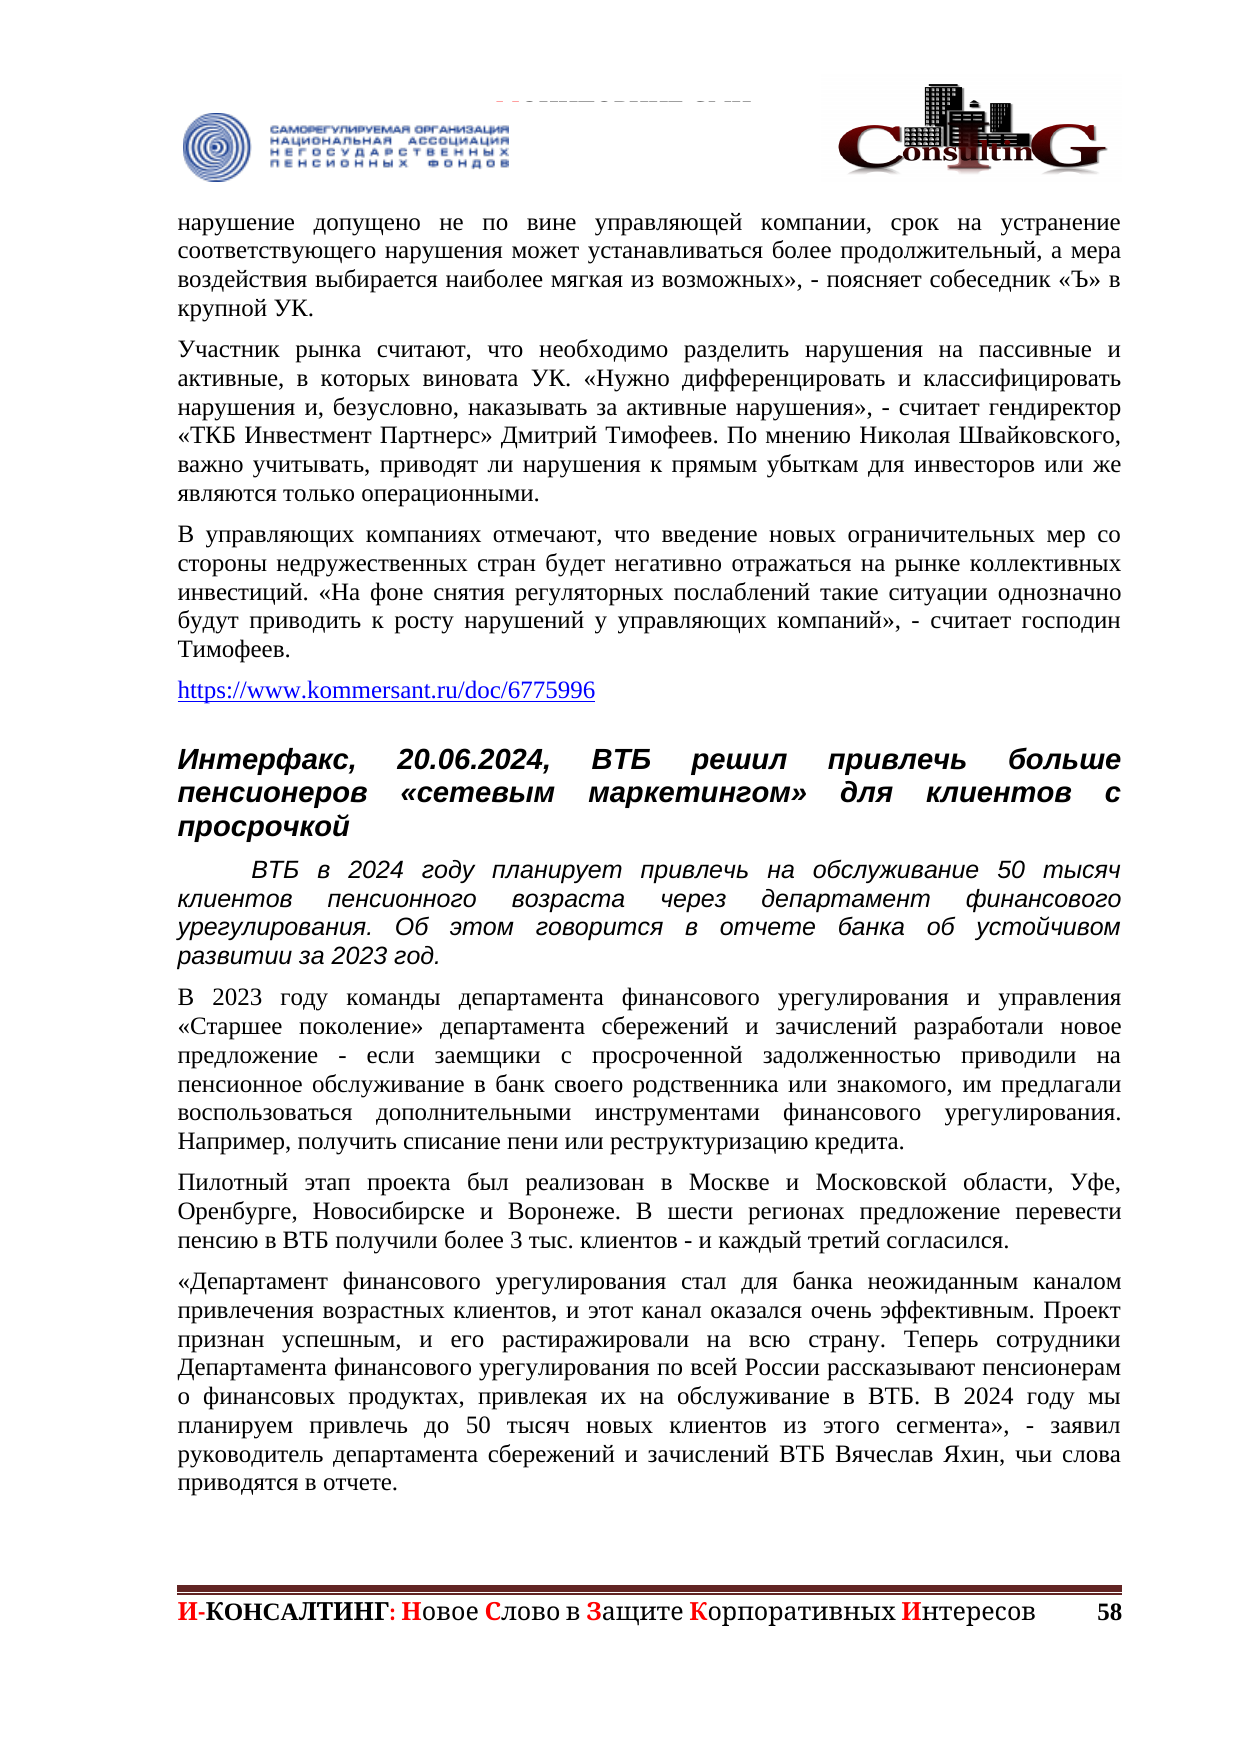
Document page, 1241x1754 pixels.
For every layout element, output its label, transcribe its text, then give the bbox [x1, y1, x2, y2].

text Участник рынка считают, что необходимо разделить нарушения на пассивные и активные, в которых виновата УК. «Нужно дифференцировать и классифицировать нарушения и, безусловно, наказывать за активные нарушения», - считает гендиректор «ТКБ Инвестмент Партнерс» Дмитрий Тимофеев. По мнению Николая Швайковского, важно учитывать, приводят ли нарушения к прямым убыткам для инвесторов или же являются только операционными. [177, 334, 1122, 507]
text В управляющих компаниях отмечают, что введение новых ограничительных мер со стороны недружественных стран будет негативно отражаться на рынке коллективных инвестиций. «На фоне снятия регуляторных послаблений такие ситуации однозначно будут приводить к росту нарушений у управляющих компаний», - считает господин Тимофеев. [177, 519, 1122, 663]
picture [183, 113, 509, 182]
text «Департамент финансового урегулирования стал для банка неожиданным каналом привлечения возрастных клиентов, и этот канал оказался очень эффективным. Проект признан успешным, и его растиражировали на всю страну. Теперь сотрудники Департамента финансового урегулирования по всей России рассказывают пенсионерам о финансовых продуктах, привлекая их на обслуживание в ВТБ. В 2024 году мы планируем привлечь до 50 тысяч новых клиентов из этого сегмента», - заявил руководитель департамента сбережений и зачислений ВТБ Вячеслав Яхин, чьи слова приводятся в отчете. [177, 1266, 1122, 1496]
text В 2023 году команды департамента финансового урегулирования и управления «Старшее поколение» департамента сбережений и зачислений разработали новое предложение - если заемщики с просроченной задолженностью приводили на пенсионное обслуживание в банк своего родственника или знакомого, им предлагали воспользоваться дополнительными инструментами финансового урегулирования. Например, получить списание пени или реструктуризацию кредита. [177, 982, 1122, 1155]
text https://www.kommersant.ru/doc/6775996 [177, 676, 1122, 704]
picture [821, 73, 1122, 182]
subtitle ВТБ в 2024 году планирует привлечь на обслуживание 50 тысяч клиентов пенсионного возраста через департамент финансового урегулирования. Об этом говорится в отчете банка об устойчивом развитии за 2023 год. [177, 855, 1122, 970]
text Пилотный этап проекта был реализован в Москве и Московской области, Уфе, Оренбурге, Новосибирске и Воронеже. В шести регионах предложение перевести пенсию в ВТБ получили более 3 тыс. клиентов - и каждый третий согласился. [177, 1167, 1122, 1254]
subtitle Интерфакс, 20.06.2024, ВТБ решил привлечь больше пенсионеров «сетевым маркетингом» для клиентов с просрочкой [177, 742, 1122, 842]
